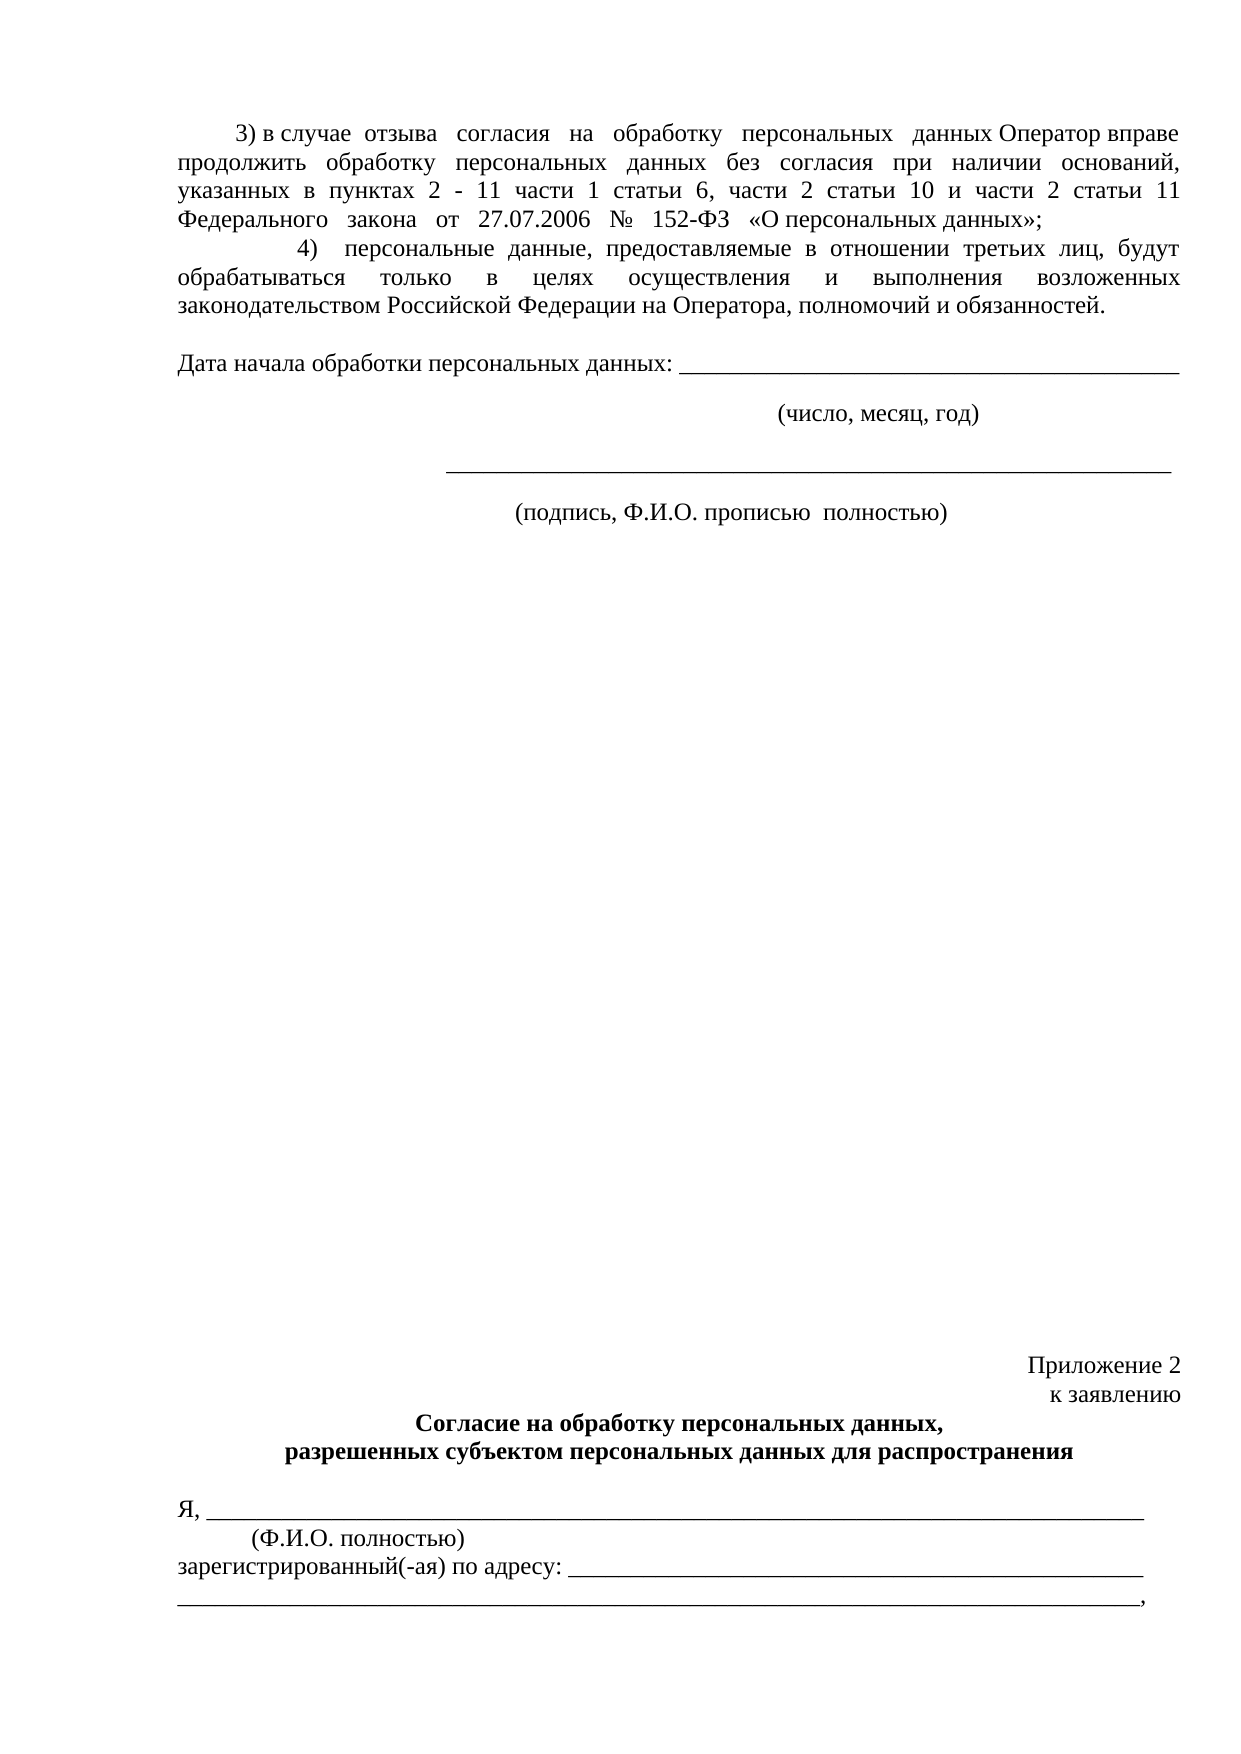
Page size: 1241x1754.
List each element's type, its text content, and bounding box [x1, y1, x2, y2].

text Приложение 2 [177, 1350, 1181, 1379]
text 4) персональные данные, предоставляемые в отношении третьих лиц, будут обрабатываться только в целях осуществления и выполнения возложенных законодательством Российской Федерации на Оператора, полномочий и обязанностей. [177, 233, 1181, 319]
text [177, 1580, 1181, 1609]
text Дата начала обработки персональных данных: ________________________________________ [177, 348, 1181, 377]
text (подпись, Ф.И.О. прописью полностью) [177, 497, 1181, 526]
text разрешенных субъектом персональных данных для распространения [177, 1436, 1181, 1465]
text (число, месяц, год) [177, 398, 1181, 426]
text зарегистрированный(-ая) по адресу: ______________________________________________ [177, 1551, 1181, 1580]
text __________________________________________________________ [177, 447, 1181, 476]
text 3) в случае отзыва согласия на обработку персональных данных Оператор вправе продолжить обработку персональных данных без согласия при наличии оснований, указанных в пунктах 2 - 11 части 1 статьи 6, части 2 статьи 10 и части 2 статьи 11 Федерального закона от 27.07.2006 № 152-ФЗ «О персональных данных»; [177, 118, 1181, 233]
text Согласие на обработку персональных данных, [177, 1408, 1181, 1436]
text к заявлению [177, 1379, 1181, 1408]
text Я, ___________________________________________________________________________ [177, 1494, 1181, 1523]
text (Ф.И.О. полностью) [177, 1523, 1181, 1551]
